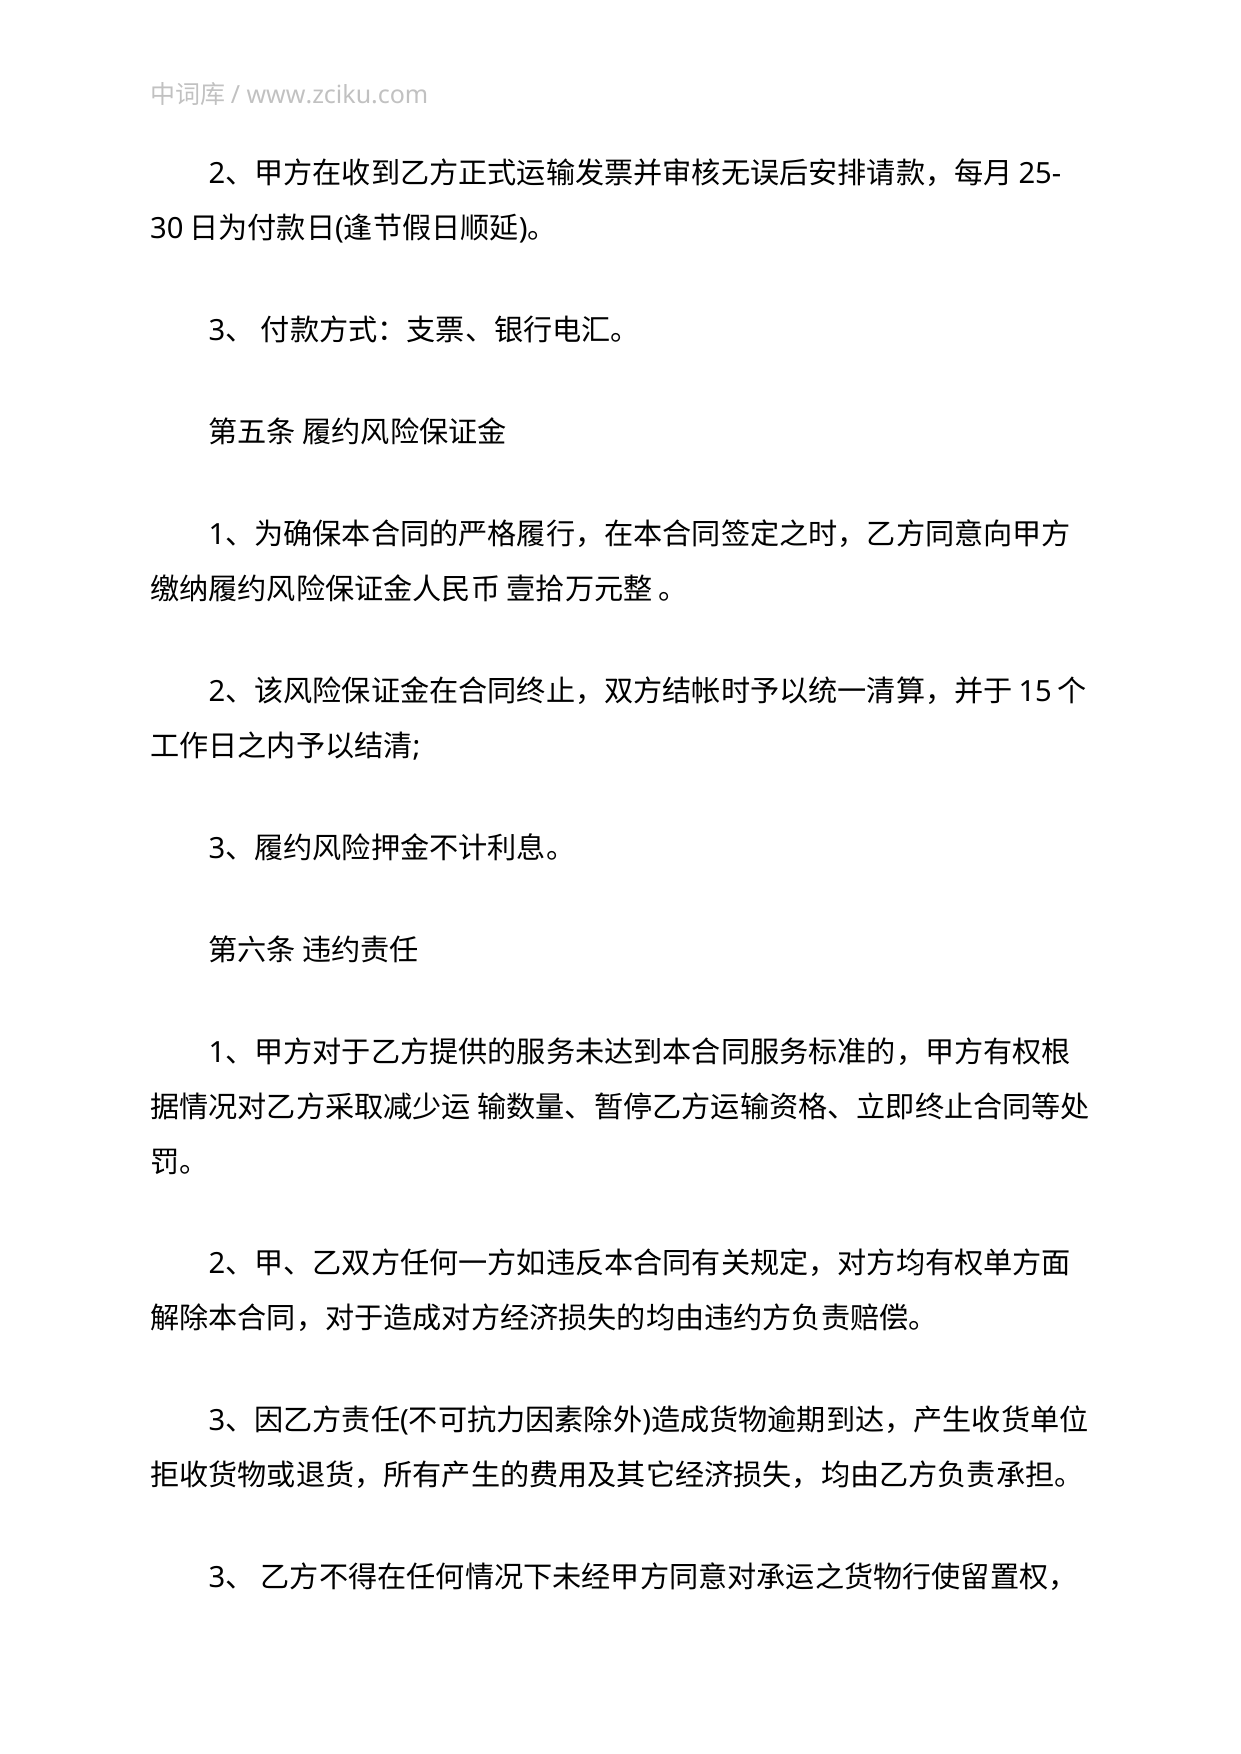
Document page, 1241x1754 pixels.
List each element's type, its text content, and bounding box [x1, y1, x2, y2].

text 2、该风险保证金在合同终止，双方结帐时予以统一清算，并于15个工作日之内予以结清; [150, 667, 1090, 765]
text 1、甲方对于乙方提供的服务未达到本合同服务标准的，甲方有权根据情况对乙方采取减少运 输数量、暂停乙方运输资格、立即终止合同等处罚。 [150, 1028, 1090, 1180]
text 第五条 履约风险保证金 [150, 409, 1090, 451]
text 3、履约风险押金不计利息。 [150, 824, 1090, 867]
text 3、因乙方责任(不可抗力因素除外)造成货物逾期到达，产生收货单位拒收货物或退货，所有产生的费用及其它经济损失，均由乙方负责承担。 [150, 1397, 1090, 1494]
text 2、甲、乙双方任何一方如违反本合同有关规定，对方均有权单方面解除本合同，对于造成对方经济损失的均由违约方负责赔偿。 [150, 1240, 1090, 1337]
text 第六条 违约责任 [150, 926, 1090, 969]
text 1、为确保本合同的严格履行，在本合同签定之时，乙方同意向甲方缴纳履约风险保证金人民币 壹拾万元整 。 [150, 511, 1090, 608]
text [150, 1553, 1090, 1596]
text 2、甲方在收到乙方正式运输发票并审核无误后安排请款，每月25-30日为付款日(逢节假日顺延)。 [150, 150, 1090, 247]
text 3、 付款方式：支票、银行电汇。 [150, 307, 1090, 349]
